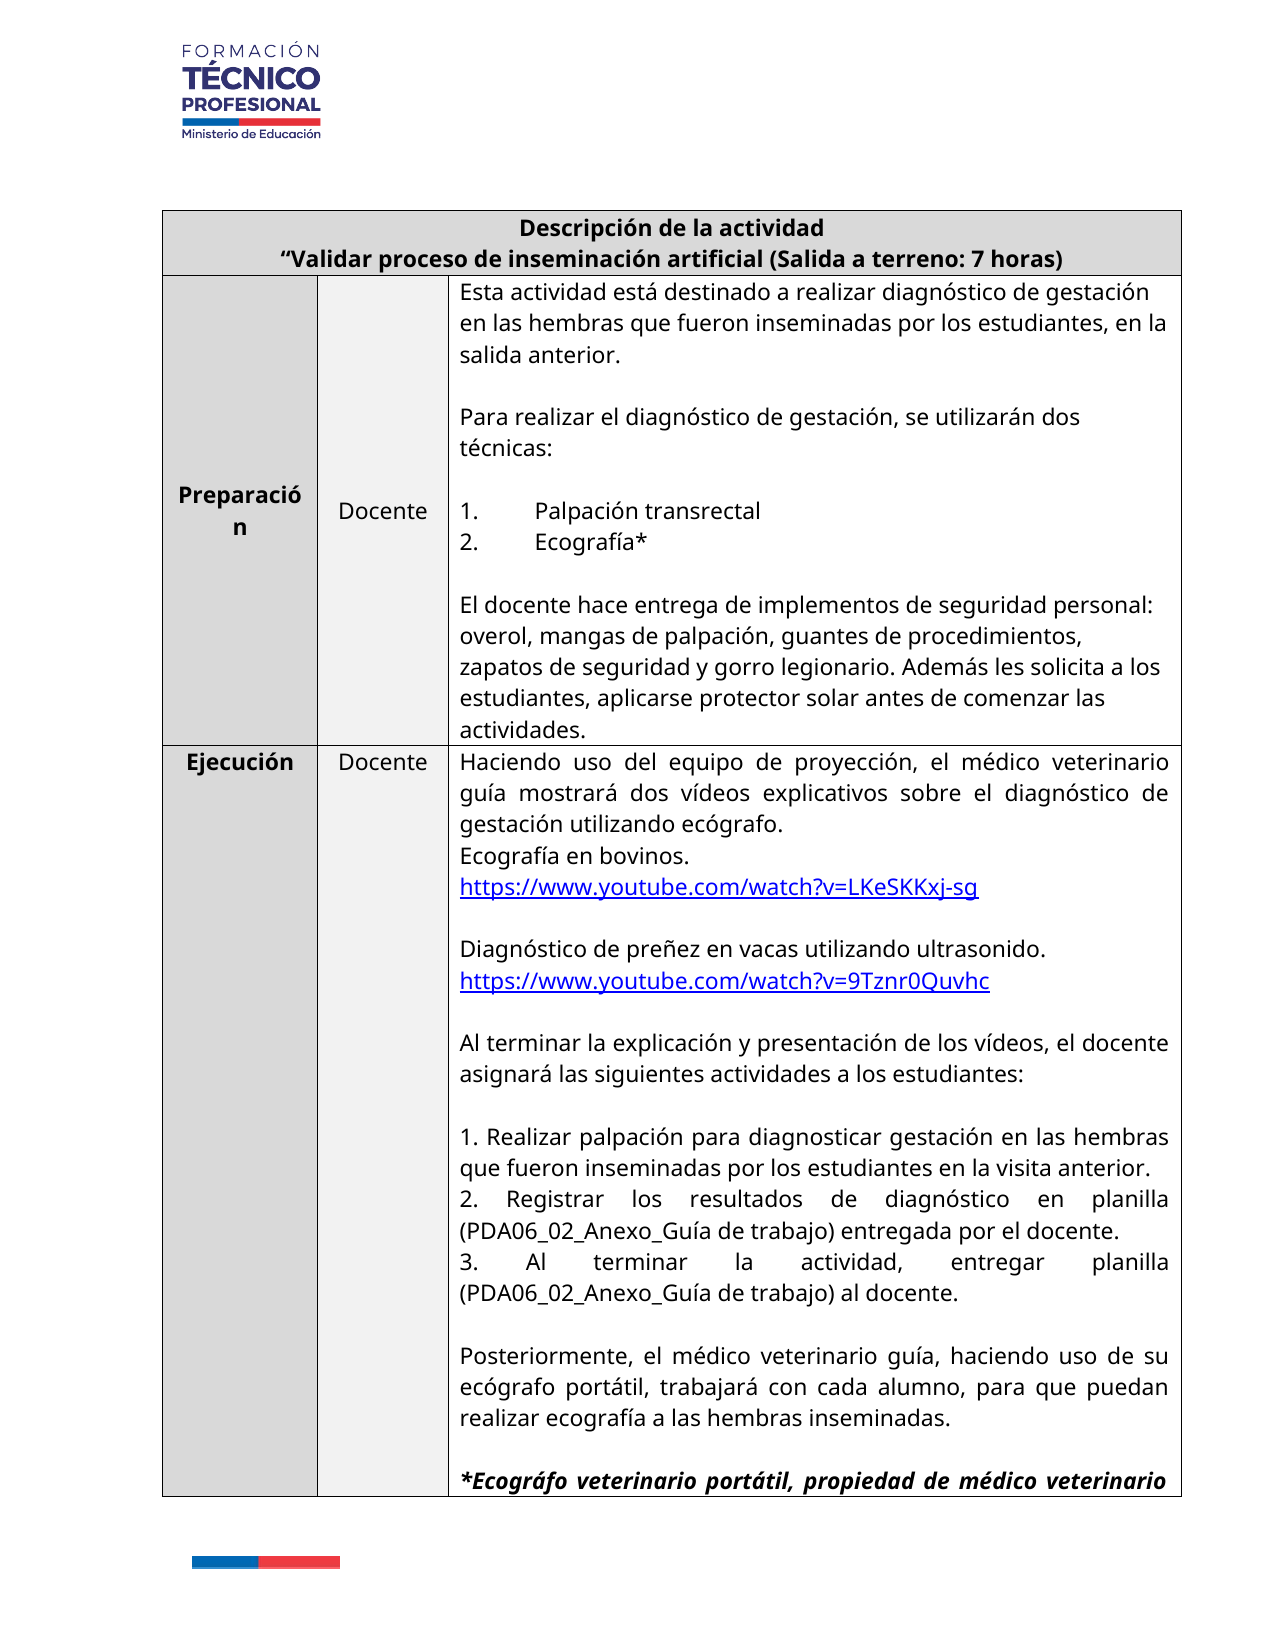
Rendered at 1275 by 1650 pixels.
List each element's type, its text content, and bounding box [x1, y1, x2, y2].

table_cell Ejecución [163, 746, 317, 1496]
table_cell Esta actividad está destinado a realizar diagnóstico de gestación en las hembras que fueron inseminadas por los estudiantes, en la salida anterior. Para realizar el diagnóstico de gestación, se utilizarán dos técnicas: 1. Palpación transrectal 2. Ecografía* El docente hace entrega de implementos de seguridad personal: overol, mangas de palpación, guantes de procedimientos, zapatos de seguridad y gorro legionario. Además les solicita a los estudiantes, aplicarse protector solar antes de comenzar las actividades. [449, 276, 1181, 745]
table_cell Docente [318, 746, 448, 1496]
picture [176, 33, 325, 145]
picture [192, 1556, 340, 1569]
table_header Descripción de la actividad “Validar proceso de inseminación artificial (Salida a terreno: 7 horas) [163, 211, 1181, 275]
table_cell Preparación [163, 276, 317, 745]
table_cell Docente [318, 276, 448, 745]
